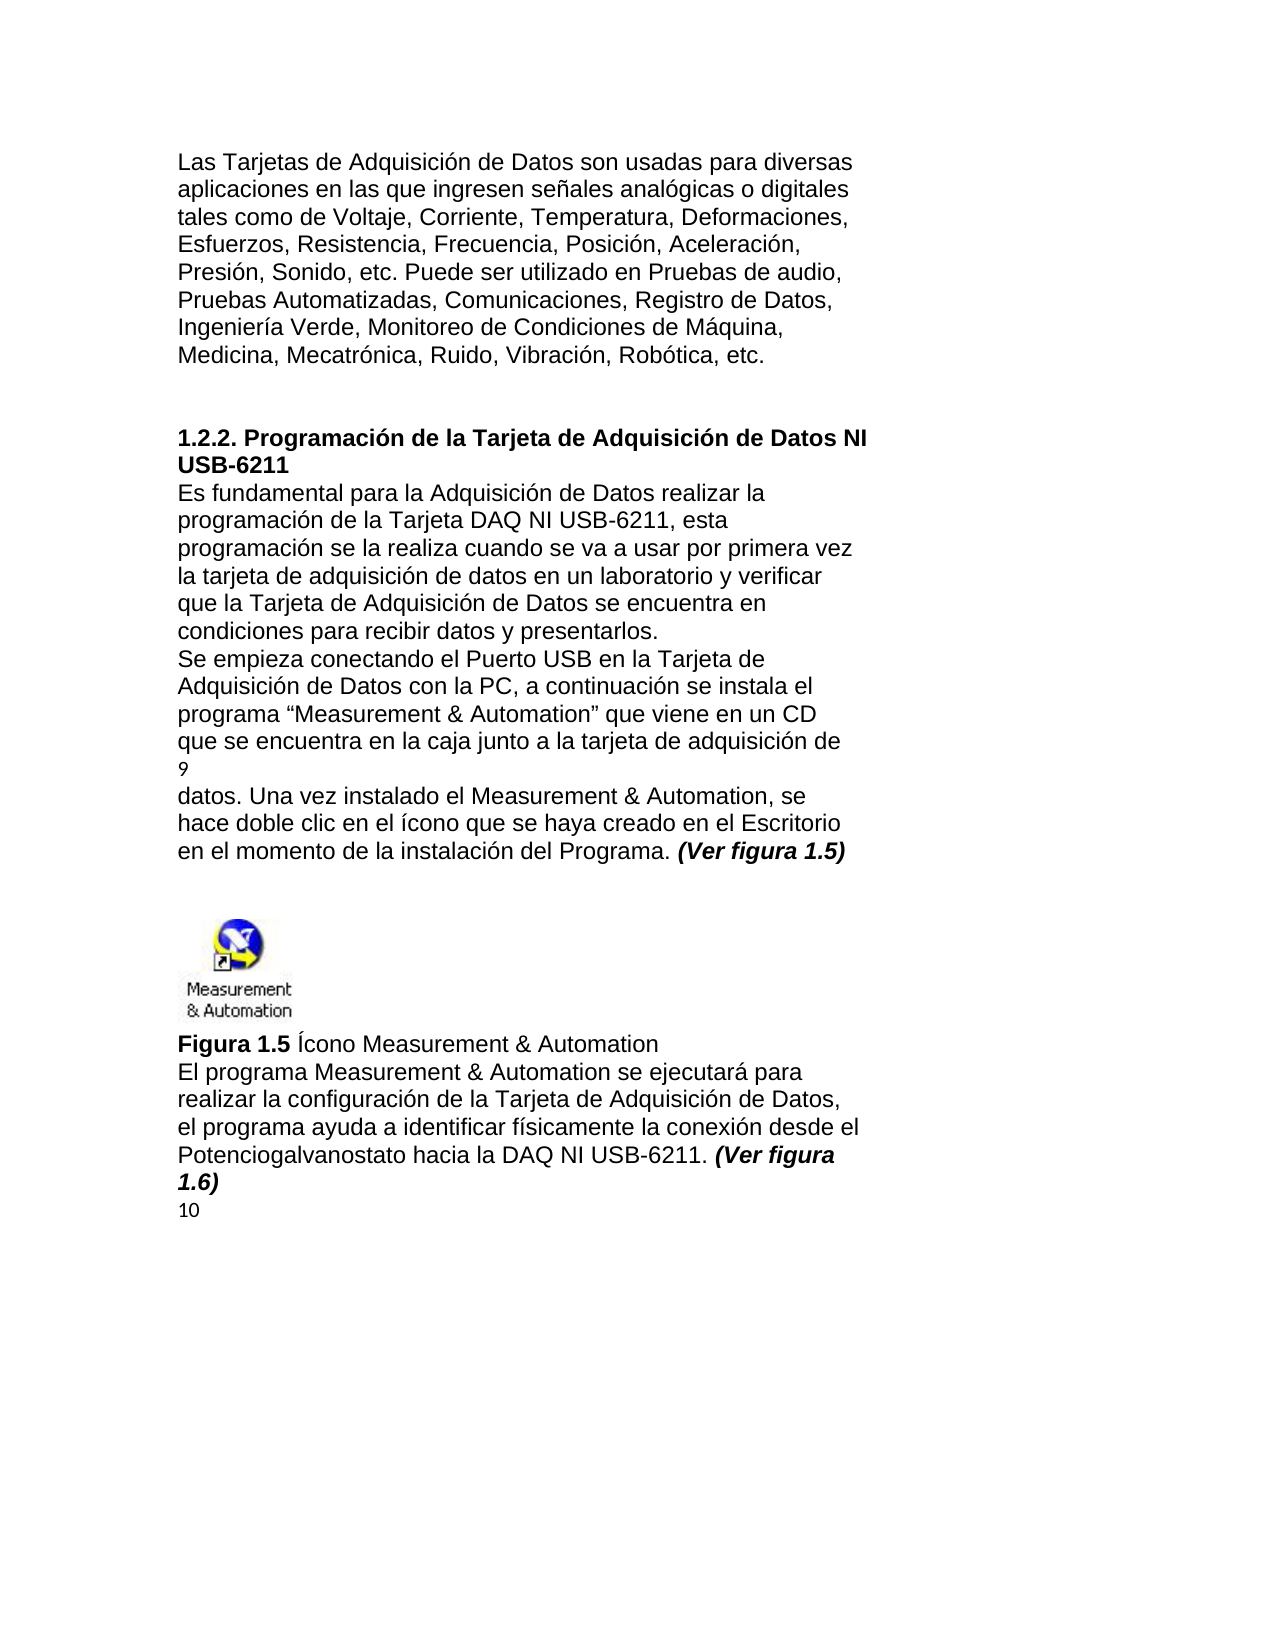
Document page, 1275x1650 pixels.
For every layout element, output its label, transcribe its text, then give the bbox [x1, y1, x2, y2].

text Medicina, Mecatrónica, Ruido, Vibración, Robótica, etc. [177, 341, 1098, 368]
text El programa Measurement & Automation se ejecutará para [177, 1058, 1098, 1085]
text que la Tarjeta de Adquisición de Datos se encuentra en [177, 589, 1098, 617]
text 1.2.2. Programación de la Tarjeta de Adquisición de Datos NI [177, 424, 1098, 451]
text tales como de Voltaje, Corriente, Temperatura, Deformaciones, [177, 203, 1098, 230]
text programa “Measurement & Automation” que viene en un CD [177, 700, 1098, 727]
text Esfuerzos, Resistencia, Frecuencia, Posición, Aceleración, [177, 230, 1098, 258]
text Presión, Sonido, etc. Puede ser utilizado en Pruebas de audio, [177, 258, 1098, 286]
text programación se la realiza cuando se va a usar por primera vez [177, 534, 1098, 562]
text en el momento de la instalación del Programa. (Ver figura 1.5) [177, 837, 1098, 864]
text hace doble clic en el ícono que se haya creado en el Escritorio [177, 809, 1098, 837]
text programación de la Tarjeta DAQ NI USB-6211, esta [177, 506, 1098, 534]
text Pruebas Automatizadas, Comunicaciones, Registro de Datos, [177, 286, 1098, 313]
text condiciones para recibir datos y presentarlos. [177, 617, 1098, 644]
text Ingeniería Verde, Monitoreo de Condiciones de Máquina, [177, 313, 1098, 341]
text la tarjeta de adquisición de datos en un laboratorio y verificar [177, 562, 1098, 589]
text 10 [177, 1196, 1098, 1222]
text Potenciogalvanostato hacia la DAQ NI USB-6211. (Ver figura [177, 1141, 1098, 1168]
text Figura 1.5 Ícono Measurement & Automation [177, 1030, 1098, 1058]
text aplicaciones en las que ingresen señales analógicas o digitales [177, 175, 1098, 203]
text Adquisición de Datos con la PC, a continuación se instala el [177, 672, 1098, 700]
text Se empieza conectando el Puerto USB en la Tarjeta de [177, 644, 1098, 672]
text USB-6211 [177, 451, 1098, 479]
text que se encuentra en la caja junto a la tarjeta de adquisición de [177, 727, 1098, 755]
text datos. Una vez instalado el Measurement & Automation, se [177, 782, 1098, 809]
text realizar la configuración de la Tarjeta de Adquisición de Datos, [177, 1085, 1098, 1113]
text el programa ayuda a identificar físicamente la conexión desde el [177, 1113, 1098, 1141]
text 1.6) [177, 1168, 1098, 1196]
text Las Tarjetas de Adquisición de Datos son usadas para diversas [177, 148, 1098, 175]
text Es fundamental para la Adquisición de Datos realizar la [177, 479, 1098, 506]
text 9 [177, 755, 1098, 782]
